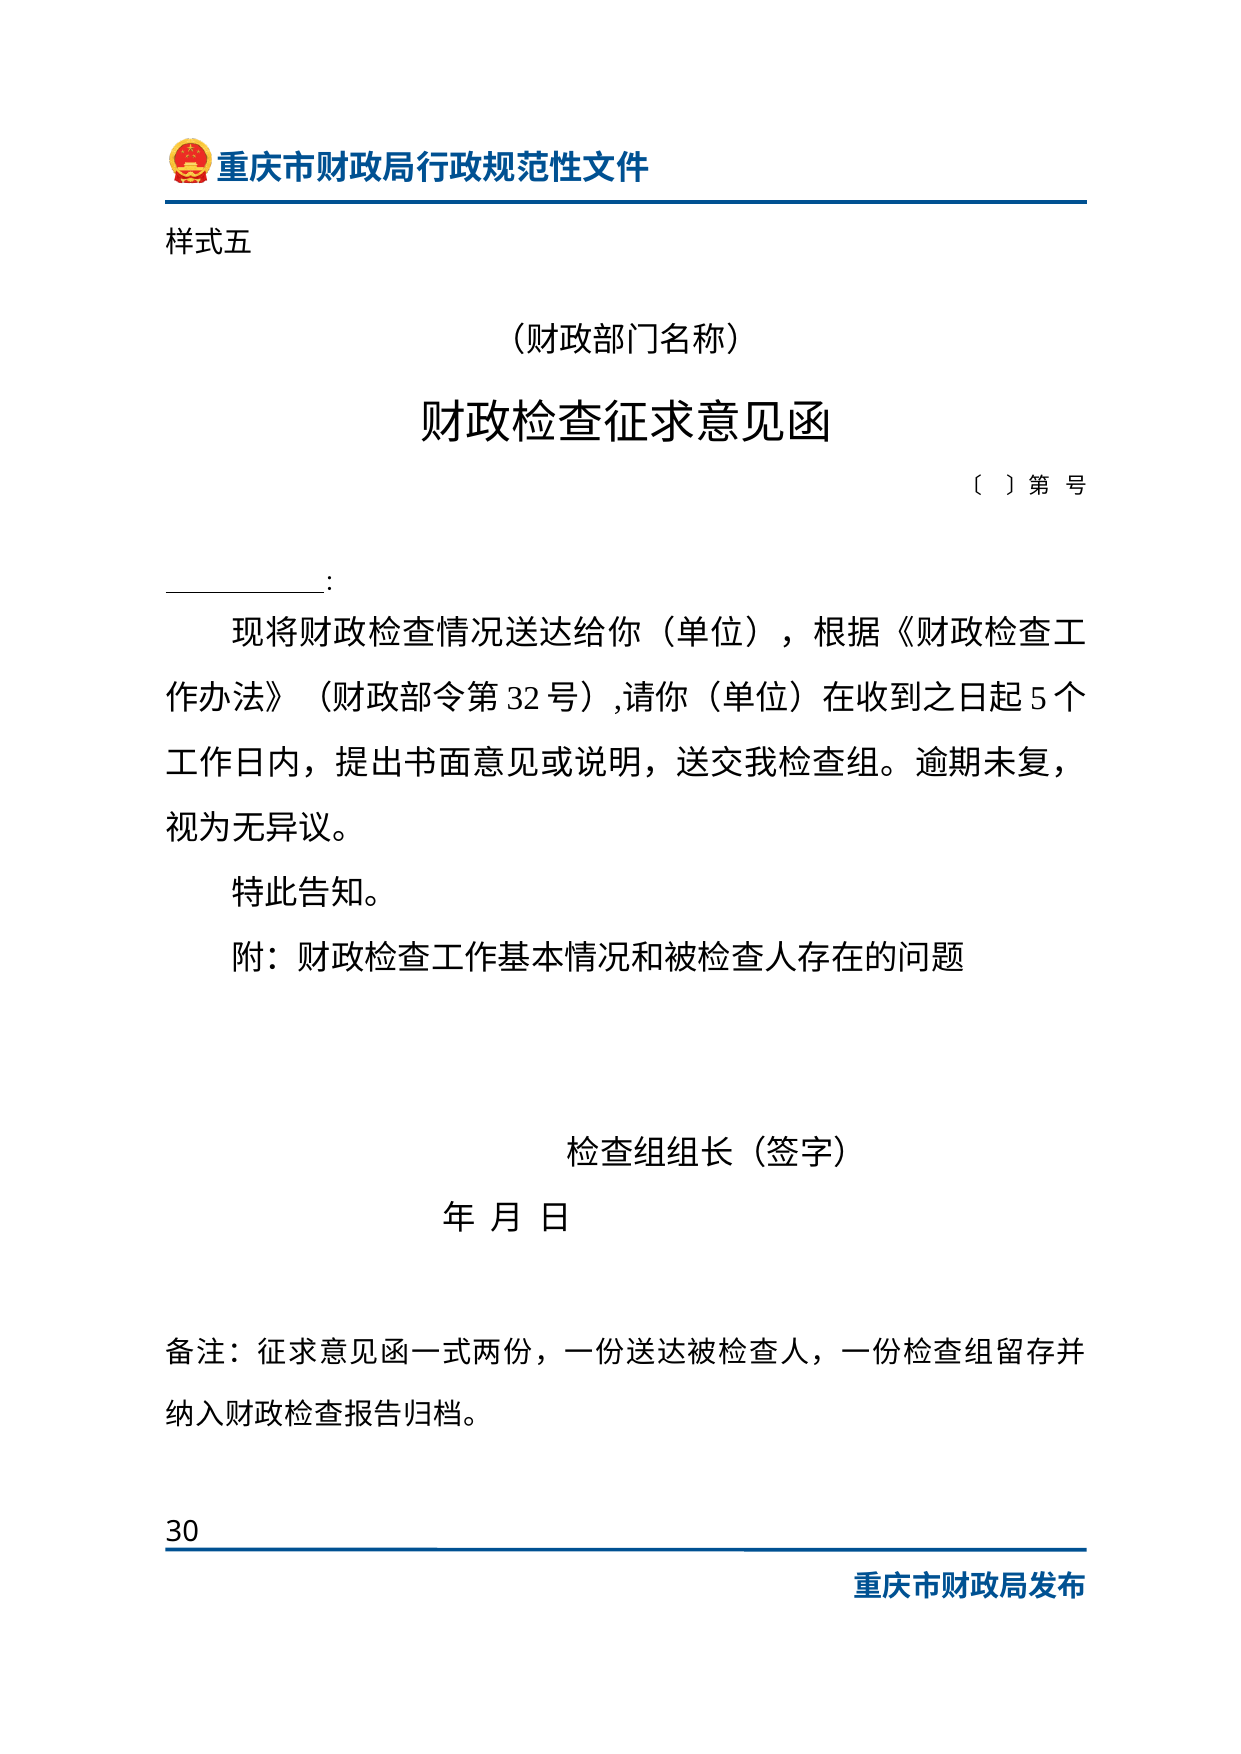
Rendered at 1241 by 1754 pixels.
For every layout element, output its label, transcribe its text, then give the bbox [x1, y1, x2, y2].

text 现将财政检查情况送达给你（单位），根据《财政检查工作办法》（财政部令第32号）,请你（单位）在收到之日起5个工作日内，提出书面意见或说明，送交我检查组。逾期未复，视为无异议。 [165, 597, 1087, 857]
text （财政部门名称） [165, 305, 1087, 370]
text 年 月 日 [165, 1182, 1087, 1247]
text 〔 〕第 号 [165, 467, 1087, 500]
text ： [165, 565, 1087, 597]
text 检查组组长（签字） [165, 1117, 1087, 1182]
text 样式五 [165, 207, 1087, 272]
text 特此告知。 [165, 857, 1087, 922]
text 附：财政检查工作基本情况和被检查人存在的问题 [165, 922, 1087, 987]
text 备注：征求意见函一式两份，一份送达被检查人，一份检查组留存并纳入财政检查报告归档。附： [165, 1312, 1087, 1437]
picture [165, 136, 216, 187]
text 财政检查征求意见函 [165, 370, 1087, 467]
